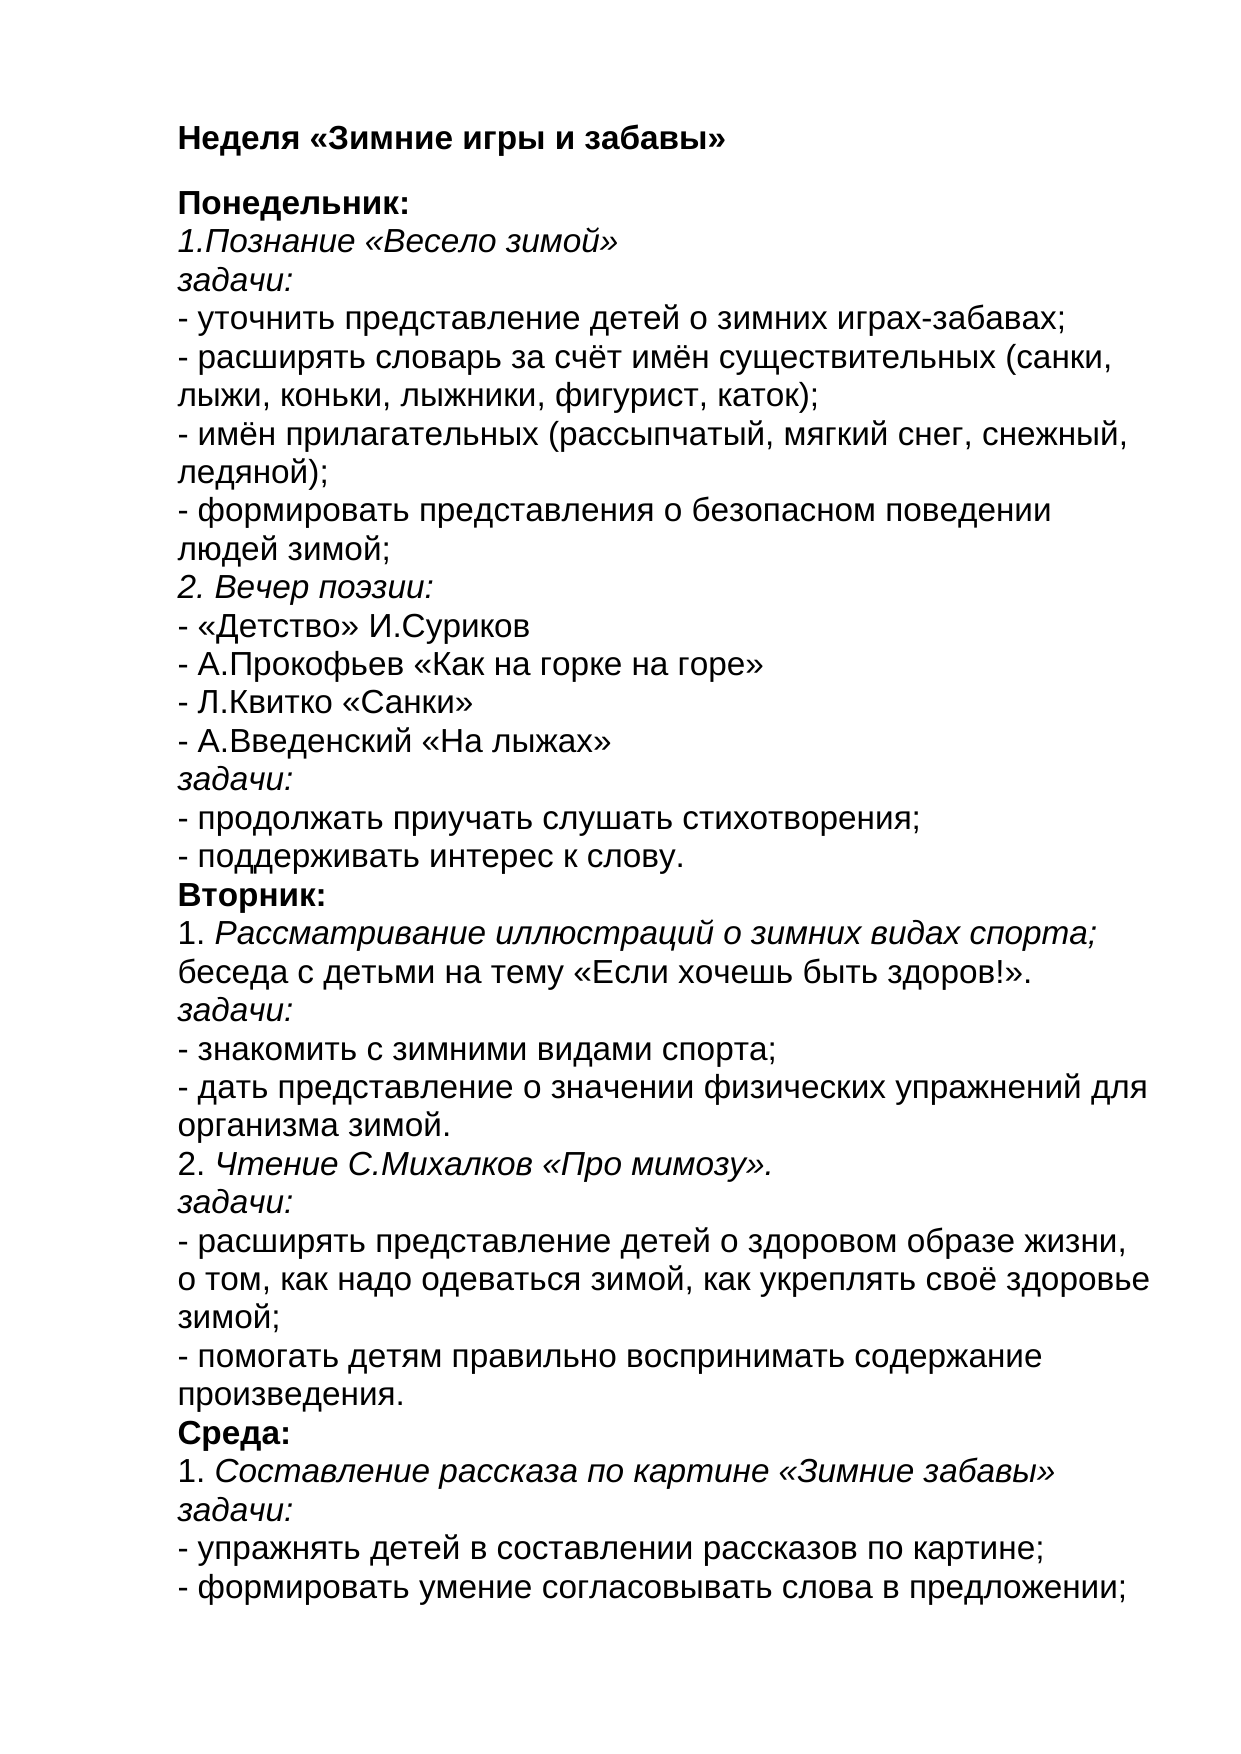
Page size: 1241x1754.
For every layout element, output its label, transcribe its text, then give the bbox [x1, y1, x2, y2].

text - Л.Квитко «Санки» [177, 683, 1152, 721]
text - А.Прокофьев «Как на горке на горе» [177, 644, 1152, 683]
text - продолжать приучать слушать стихотворения; [177, 798, 1152, 836]
text - знакомить с зимними видами спорта; [177, 1028, 1152, 1067]
text 1. Составление рассказа по картине «Зимние забавы» [177, 1451, 1152, 1490]
text - помогать детям правильно воспринимать содержание произведения. [177, 1336, 1152, 1413]
text Среда: [177, 1413, 1152, 1451]
text - имён прилагательных (рассыпчатый, мягкий снег, снежный, ледяной); [177, 413, 1152, 490]
text - уточнить представление детей о зимних играх-забавах; [177, 298, 1152, 337]
text - «Детство» И.Суриков [177, 606, 1152, 644]
text беседа с детьми на тему «Если хочешь быть здоров!». [177, 952, 1152, 990]
text - формировать представления о безопасном поведении людей зимой; [177, 490, 1152, 567]
text - А.Введенский «На лыжах» [177, 721, 1152, 759]
text задачи: [177, 1182, 1152, 1221]
text Понедельник: [177, 183, 1152, 221]
text 1.Познание «Весело зимой» [177, 221, 1152, 260]
text задачи: [177, 1490, 1152, 1528]
text 2. Вечер поэзии: [177, 567, 1152, 606]
text - расширять словарь за счёт имён существительных (санки, лыжи, коньки, лыжники, фигурист, каток); [177, 337, 1152, 413]
text задачи: [177, 990, 1152, 1028]
text Вторник: [177, 875, 1152, 913]
text 1. Рассматривание иллюстраций о зимних видах спорта; [177, 913, 1152, 952]
text - расширять представление детей о здоровом образе жизни, о том, как надо одеваться зимой, как укреплять своё здоровье зимой; [177, 1221, 1152, 1336]
text - поддерживать интерес к слову. [177, 836, 1152, 875]
text задачи: [177, 260, 1152, 298]
text - упражнять детей в составлении рассказов по картине; [177, 1528, 1152, 1567]
text 2. Чтение С.Михалков «Про мимозу». [177, 1144, 1152, 1182]
text - дать представление о значении физических упражнений для организма зимой. [177, 1067, 1152, 1144]
text - формировать умение согласовывать слова в предложении; [177, 1567, 1152, 1605]
text задачи: [177, 759, 1152, 798]
text Неделя «Зимние игры и забавы» [177, 118, 1152, 157]
